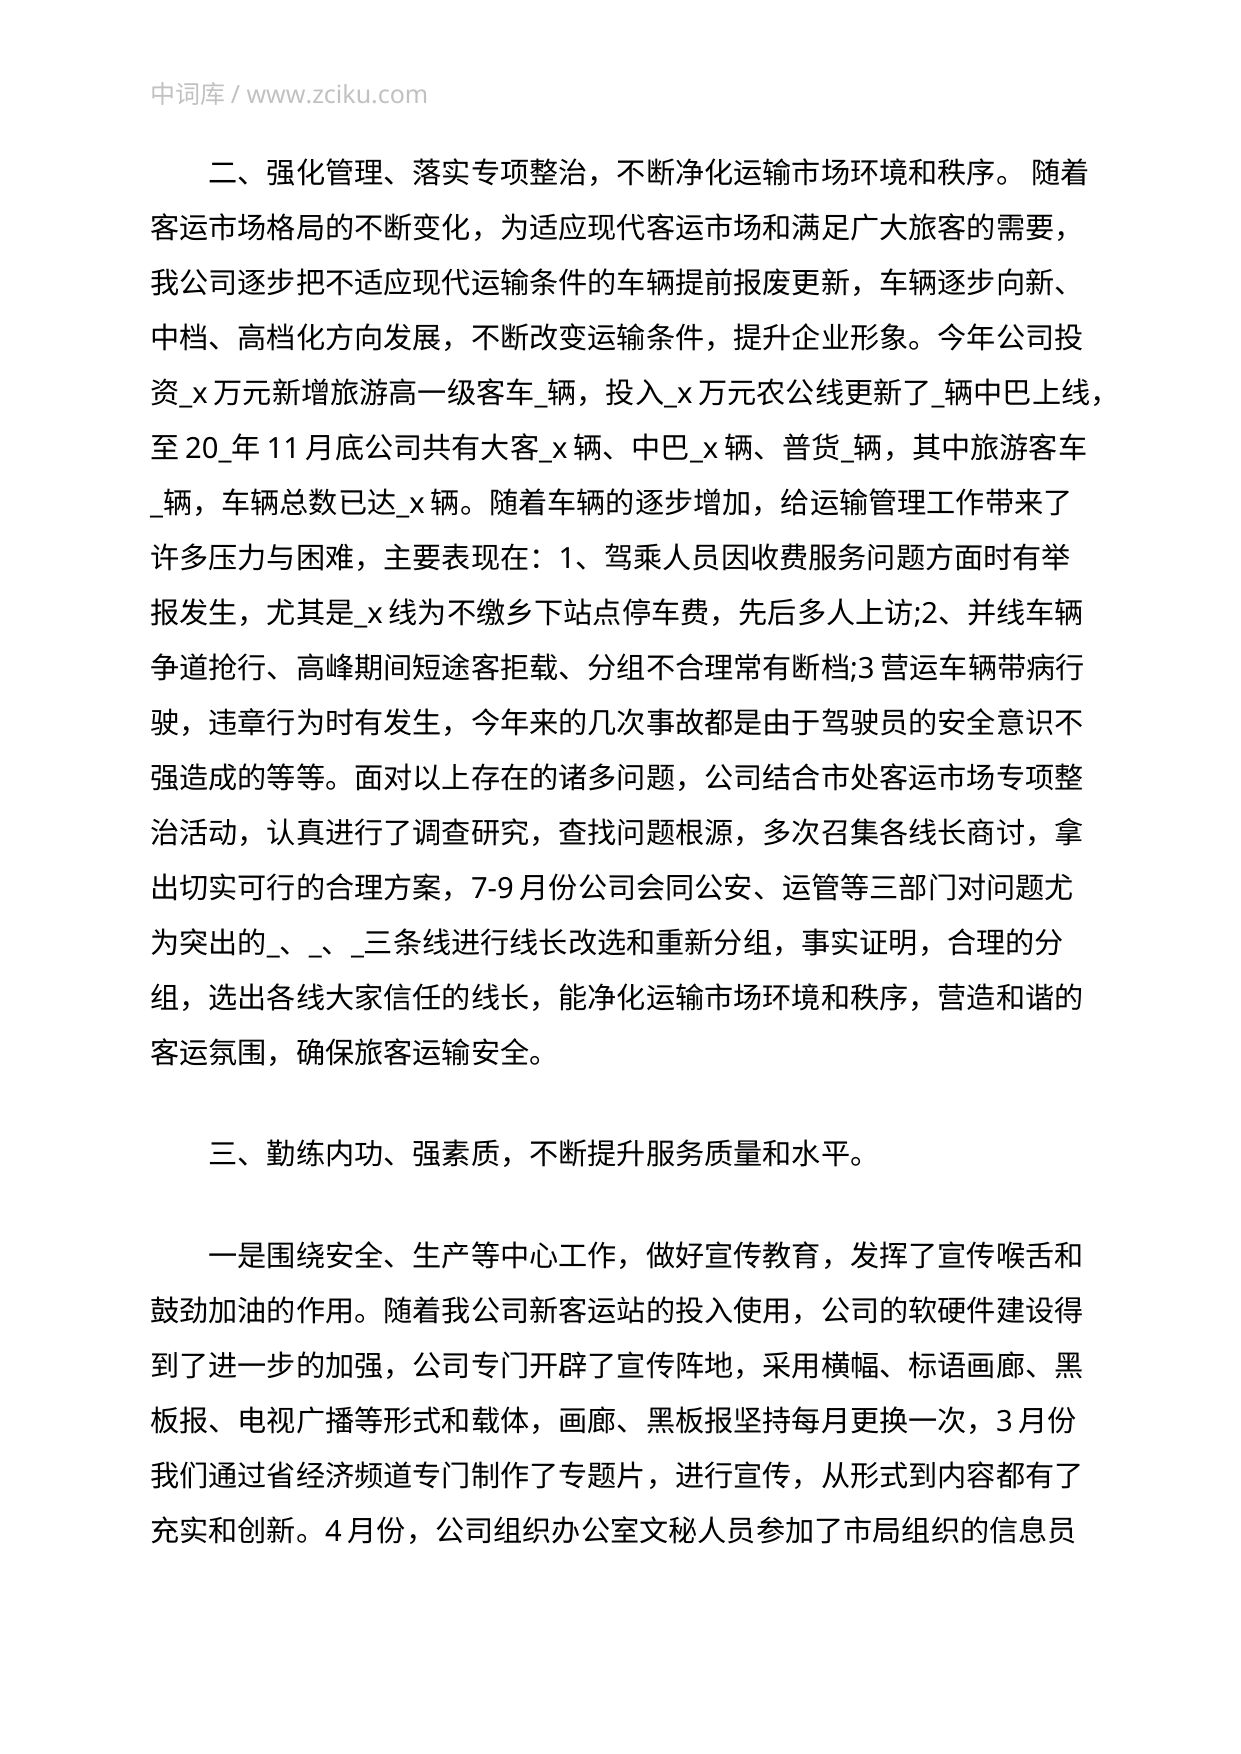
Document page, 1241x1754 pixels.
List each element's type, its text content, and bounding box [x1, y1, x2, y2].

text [150, 1233, 1090, 1550]
text 三、勤练内功、强素质，不断提升服务质量和水平。 [150, 1131, 1090, 1173]
text 二、强化管理、落实专项整治，不断净化运输市场环境和秩序。 随着客运市场格局的不断变化，为适应现代客运市场和满足广大旅客的需要，我公司逐步把不适应现代运输条件的车辆提前报废更新，车辆逐步向新、中档、高档化方向发展，不断改变运输条件，提升企业形象。今年公司投资_x万元新增旅游高一级客车_辆，投入_x万元农公线更新了_辆中巴上线，至20_年11月底公司共有大客_x辆、中巴_x辆、普货_辆，其中旅游客车_辆，车辆总数已达_x辆。随着车辆的逐步增加，给运输管理工作带来了许多压力与困难，主要表现在：1、驾乘人员因收费服务问题方面时有举报发生，尤其是_x线为不缴乡下站点停车费，先后多人上访;2、并线车辆争道抢行、高峰期间短途客拒载、分组不合理常有断档;3营运车辆带病行驶，违章行为时有发生，今年来的几次事故都是由于驾驶员的安全意识不强造成的等等。面对以上存在的诸多问题，公司结合市处客运市场专项整治活动，认真进行了调查研究，查找问题根源，多次召集各线长商讨，拿出切实可行的合理方案，7-9月份公司会同公安、运管等三部门对问题尤为突出的_、_、_三条线进行线长改选和重新分组，事实证明，合理的分组，选出各线大家信任的线长，能净化运输市场环境和秩序，营造和谐的客运氛围，确保旅客运输安全。 [150, 150, 1090, 1071]
